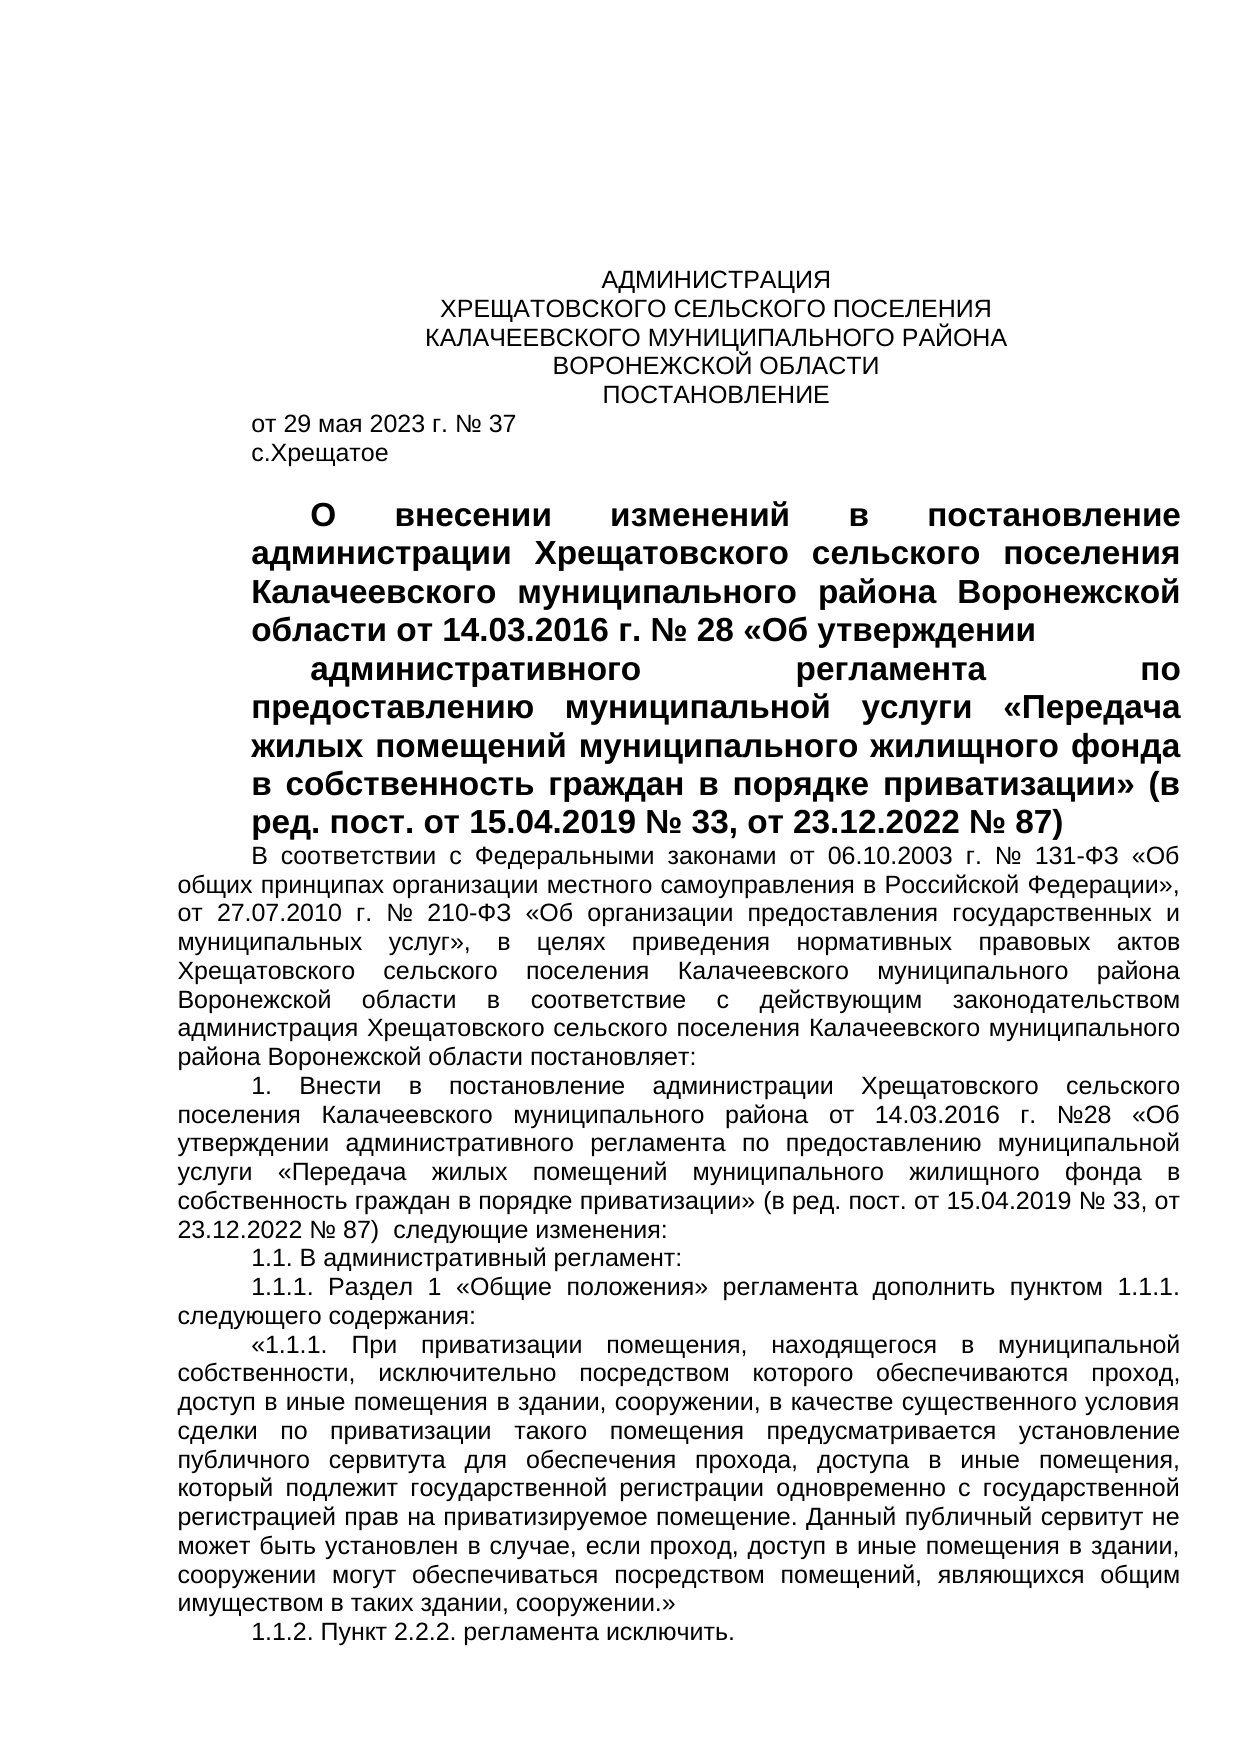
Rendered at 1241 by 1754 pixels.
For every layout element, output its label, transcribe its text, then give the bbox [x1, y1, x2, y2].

text ХРЕЩАТОВСКОГО СЕЛЬСКОГО ПОСЕЛЕНИЯ [177, 294, 1181, 322]
text ВОРОНЕЖСКОЙ ОБЛАСТИ [177, 351, 1181, 380]
text от 29 мая 2023 г. № 37 [177, 409, 1181, 437]
text КАЛАЧЕЕВСКОГО МУНИЦИПАЛЬНОГО РАЙОНА [177, 322, 1181, 351]
text административного регламента по предоставлению муниципальной услуги «Передача жилых помещений муниципального жилищного фонда в собственность граждан в порядке приватизации» (в ред. пост. от 15.04.2019 № 33, от 23.12.2022 № 87) [251, 649, 1181, 841]
text 1.1.2. Пункт 2.2.2. регламента исключить. [177, 1617, 1181, 1646]
text О внесении изменений в постановление администрации Хрещатовского сельского поселения Калачеевского муниципального района Воронежской области от 14.03.2016 г. № 28 «Об утверждении [251, 495, 1181, 649]
text 1. Внести в постановление администрации Хрещатовского сельского поселения Калачеевского муниципального района от 14.03.2016 г. №28 «Об утверждении административного регламента по предоставлению муниципальной услуги «Передача жилых помещений муниципального жилищного фонда в собственность граждан в порядке приватизации» (в ред. пост. от 15.04.2019 № 33, от 23.12.2022 № 87) следующие изменения: [177, 1071, 1181, 1243]
text с.Хрещатое [177, 437, 1181, 466]
text 1.1.1. Раздел 1 «Общие положения» регламента дополнить пунктом 1.1.1. следующего содержания: [177, 1272, 1181, 1330]
text ПОСТАНОВЛЕНИЕ [177, 380, 1181, 409]
text 1.1. В административный регламент: [177, 1243, 1181, 1272]
text «1.1.1. При приватизации помещения, находящегося в муниципальной собственности, исключительно посредством которого обеспечиваются проход, доступ в иные помещения в здании, сооружении, в качестве существенного условия сделки по приватизации такого помещения предусматривается установление публичного сервитута для обеспечения прохода, доступа в иные помещения, который подлежит государственной регистрации одновременно с государственной регистрацией прав на приватизируемое помещение. Данный публичный сервитут не может быть установлен в случае, если проход, доступ в иные помещения в здании, сооружении могут обеспечиваться посредством помещений, являющихся общим имуществом в таких здании, сооружении.» [177, 1330, 1181, 1617]
text АДМИНИСТРАЦИЯ [177, 265, 1181, 294]
text В соответствии с Федеральными законами от 06.10.2003 г. № 131-ФЗ «Об общих принципах организации местного самоуправления в Российской Федерации», от 27.07.2010 г. № 210-ФЗ «Об организации предоставления государственных и муниципальных услуг», в целях приведения нормативных правовых актов Хрещатовского сельского поселения Калачеевского муниципального района Воронежской области в соответствие с действующим законодательством администрация Хрещатовского сельского поселения Калачеевского муниципального района Воронежской области постановляет: [177, 841, 1181, 1071]
